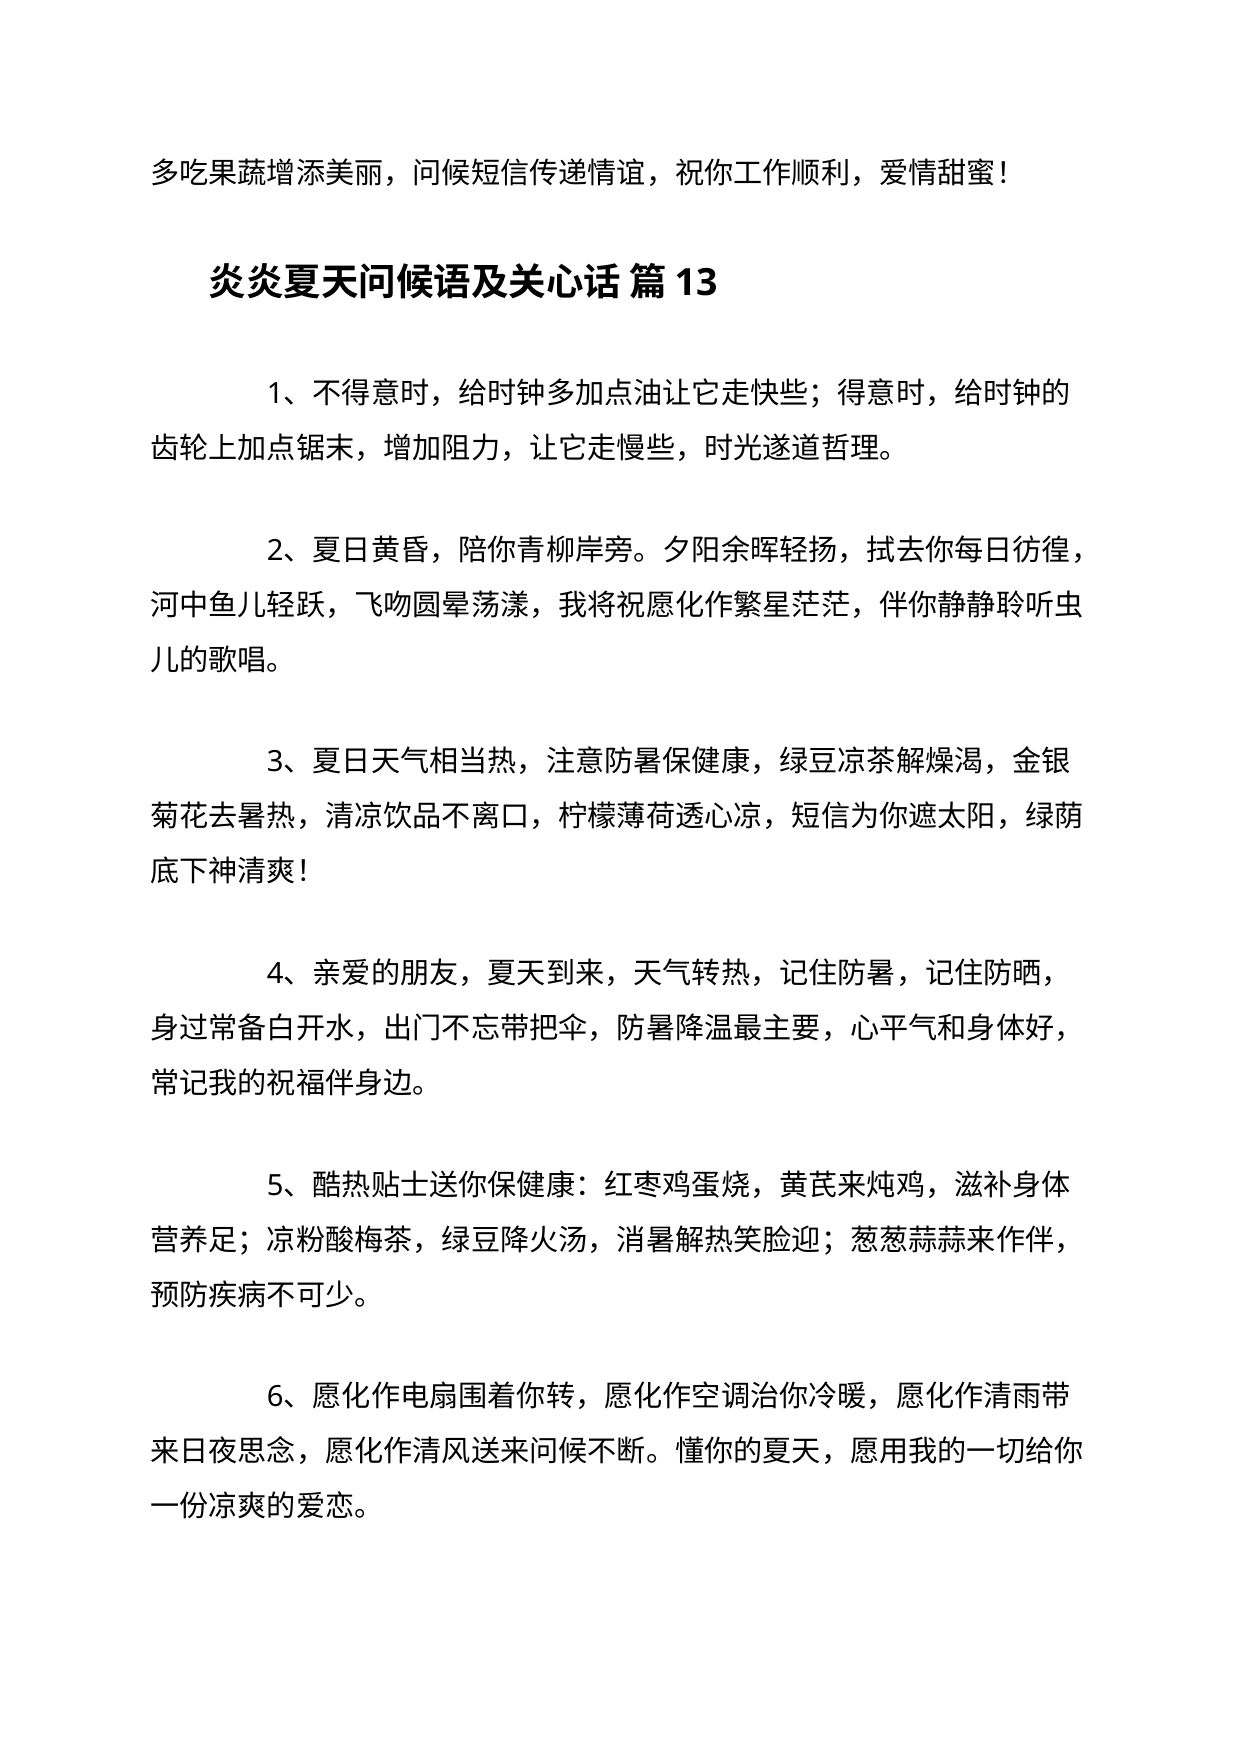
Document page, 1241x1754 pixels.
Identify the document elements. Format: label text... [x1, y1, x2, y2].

text 6、愿化作电扇围着你转，愿化作空调治你冷暖，愿化作清雨带来日夜思念，愿化作清风送来问候不断。懂你的夏天，愿用我的一切给你一份凉爽的爱恋。 [150, 1373, 1090, 1525]
text 2、夏日黄昏，陪你青柳岸旁。夕阳余晖轻扬，拭去你每日彷徨，河中鱼儿轻跃，飞吻圆晕荡漾，我将祝愿化作繁星茫茫，伴你静静聆听虫儿的歌唱。 [150, 526, 1090, 678]
text 3、夏日天气相当热，注意防暑保健康，绿豆凉茶解燥渴，金银菊花去暑热，清凉饮品不离口，柠檬薄荷透心凉，短信为你遮太阳，绿荫底下神清爽！ [150, 738, 1090, 890]
text 1、不得意时，给时钟多加点油让它走快些；得意时，给时钟的齿轮上加点锯末，增加阻力，让它走慢些，时光遂道哲理。 [150, 369, 1090, 467]
text 4、亲爱的朋友，夏天到来，天气转热，记住防暑，记住防晒，身过常备白开水，出门不忘带把伞，防暑降温最主要，心平气和身体好，常记我的祝福伴身边。 [150, 949, 1090, 1102]
text 炎炎夏天问候语及关心话 篇13 [150, 252, 1090, 306]
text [150, 150, 1090, 192]
text 5、酷热贴士送你保健康：红枣鸡蛋烧，黄芪来炖鸡，滋补身体营养足；凉粉酸梅茶，绿豆降火汤，消暑解热笑脸迎；葱葱蒜蒜来作伴，预防疾病不可少。 [150, 1161, 1090, 1313]
